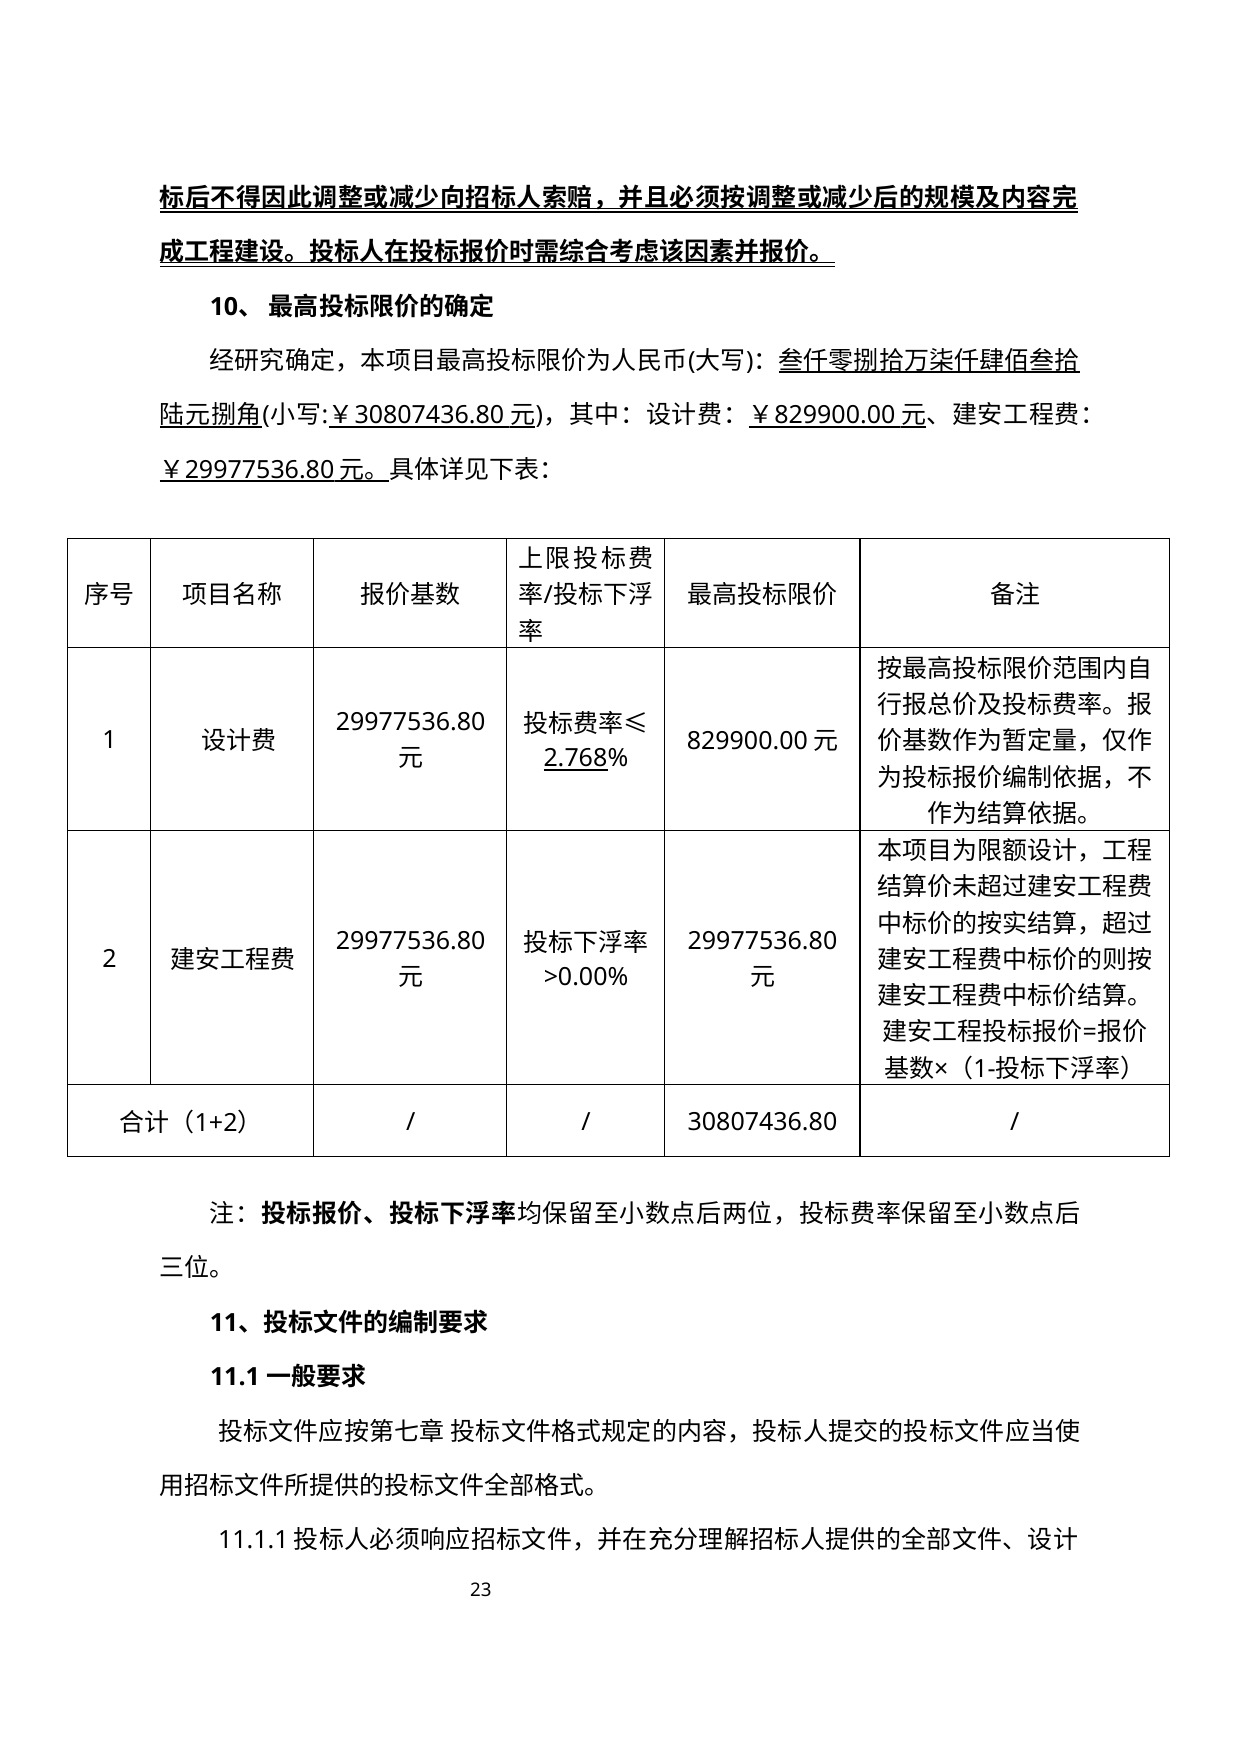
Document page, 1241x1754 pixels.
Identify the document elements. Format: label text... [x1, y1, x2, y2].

text 11.1 一般要求 [159, 1357, 1081, 1393]
table_cell 投标费率≤ 2.768% [507, 648, 664, 829]
table_cell / [507, 1085, 664, 1156]
table_cell 30807436.80 [665, 1085, 859, 1156]
table_cell 合计（1+2） [68, 1085, 313, 1156]
table_cell 建安工程费 [151, 831, 313, 1084]
text 10、 最高投标限价的确定 [159, 286, 1081, 322]
table_header 上限投标费率/投标下浮率 [507, 539, 664, 647]
table_cell / [861, 1085, 1169, 1156]
table_cell 29977536.80元 [665, 831, 859, 1084]
table_header 备注 [861, 539, 1169, 647]
table_header 项目名称 [151, 539, 313, 647]
table_header 序号 [68, 539, 150, 647]
table_cell 本项目为限额设计，工程结算价未超过建安工程费中标价的按实结算，超过建安工程费中标价的则按建安工程费中标价结算。建安工程投标报价=报价基数×（1-投标下浮率） [861, 831, 1169, 1084]
text 注：投标报价、投标下浮率均保留至小数点后两位，投标费率保留至小数点后三位。 [159, 1193, 1081, 1284]
table_cell 按最高投标限价范围内自行报总价及投标费率。报价基数作为暂定量，仅作为投标报价编制依据，不作为结算依据。 [861, 648, 1169, 829]
table_cell 29977536.80元 [314, 648, 506, 829]
text 经研究确定，本项目最高投标限价为人民币(大写)：叁仟零捌拾万柒仟肆佰叁拾陆元捌角(小写:￥30807436.80元)，其中：设计费：￥829900.00元、建安工程费：￥29977536.80元。具体详见下表： [159, 340, 1081, 485]
table_cell 829900.00元 [665, 648, 859, 829]
table_cell / [314, 1085, 506, 1156]
table_header 报价基数 [314, 539, 506, 647]
table_cell 设计费 [151, 648, 313, 829]
table_cell 29977536.80元 [314, 831, 506, 1084]
table_cell 投标下浮率>0.00% [507, 831, 664, 1084]
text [159, 177, 1081, 268]
text 11、投标文件的编制要求 [159, 1302, 1081, 1338]
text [159, 1520, 1081, 1556]
table_cell 1 [68, 648, 150, 829]
table_header 最高投标限价 [665, 539, 859, 647]
text 投标文件应按第七章 投标文件格式规定的内容，投标人提交的投标文件应当使用招标文件所提供的投标文件全部格式。 [159, 1411, 1081, 1502]
table_cell 2 [68, 831, 150, 1084]
